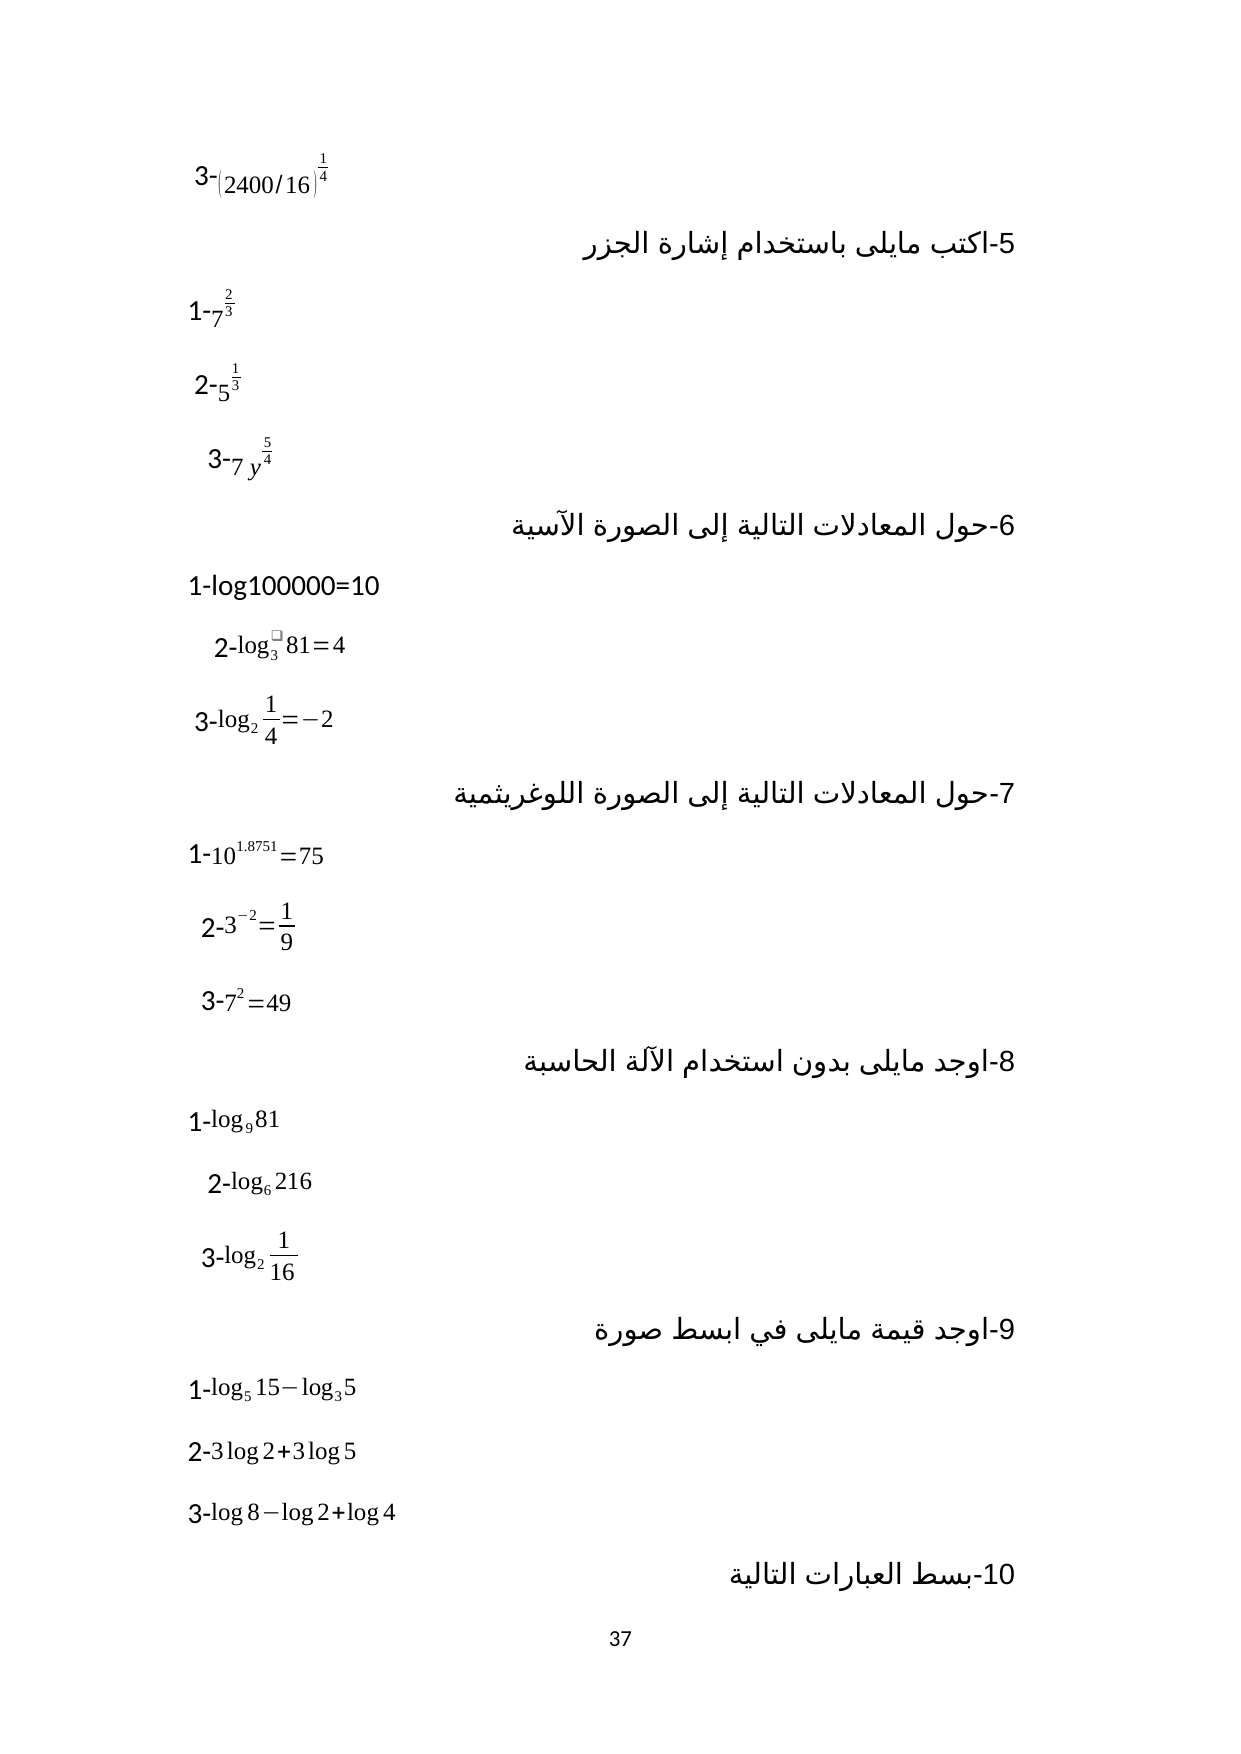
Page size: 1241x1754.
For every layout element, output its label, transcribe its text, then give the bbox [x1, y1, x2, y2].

text 6-حول المعادلات التالية إلى الصورة الآسية [187, 508, 1015, 542]
text 3- [187, 1227, 1053, 1286]
text 3- [187, 691, 1053, 750]
text 8-اوجد مايلى بدون استخدام الآلة الحاسبة [187, 1044, 1015, 1078]
text 2- [187, 1165, 1053, 1201]
text 1- [187, 835, 1053, 871]
text 1- [187, 1103, 1053, 1139]
text 1-log100000=10 [187, 567, 1053, 603]
text 3- [187, 1495, 1053, 1531]
text 7-حول المعادلات التالية إلى الصورة اللوغريثمية [187, 776, 1015, 809]
text 2- [187, 897, 1053, 956]
text 5-اكتب مايلى باستخدام إشارة الجزر [187, 226, 1015, 260]
text 2- [187, 629, 1053, 665]
text 3- [187, 434, 1053, 482]
text 1- [187, 1371, 1053, 1407]
text 2- [187, 360, 1053, 408]
text 9-اوجد قيمة مايلى في ابسط صورة [187, 1312, 1015, 1346]
text 10-بسط العبارات التالية [187, 1557, 1015, 1590]
text 3- [187, 150, 1053, 200]
text 3- [187, 982, 1053, 1018]
text 2- [187, 1433, 1053, 1469]
text 1- [187, 286, 1053, 333]
